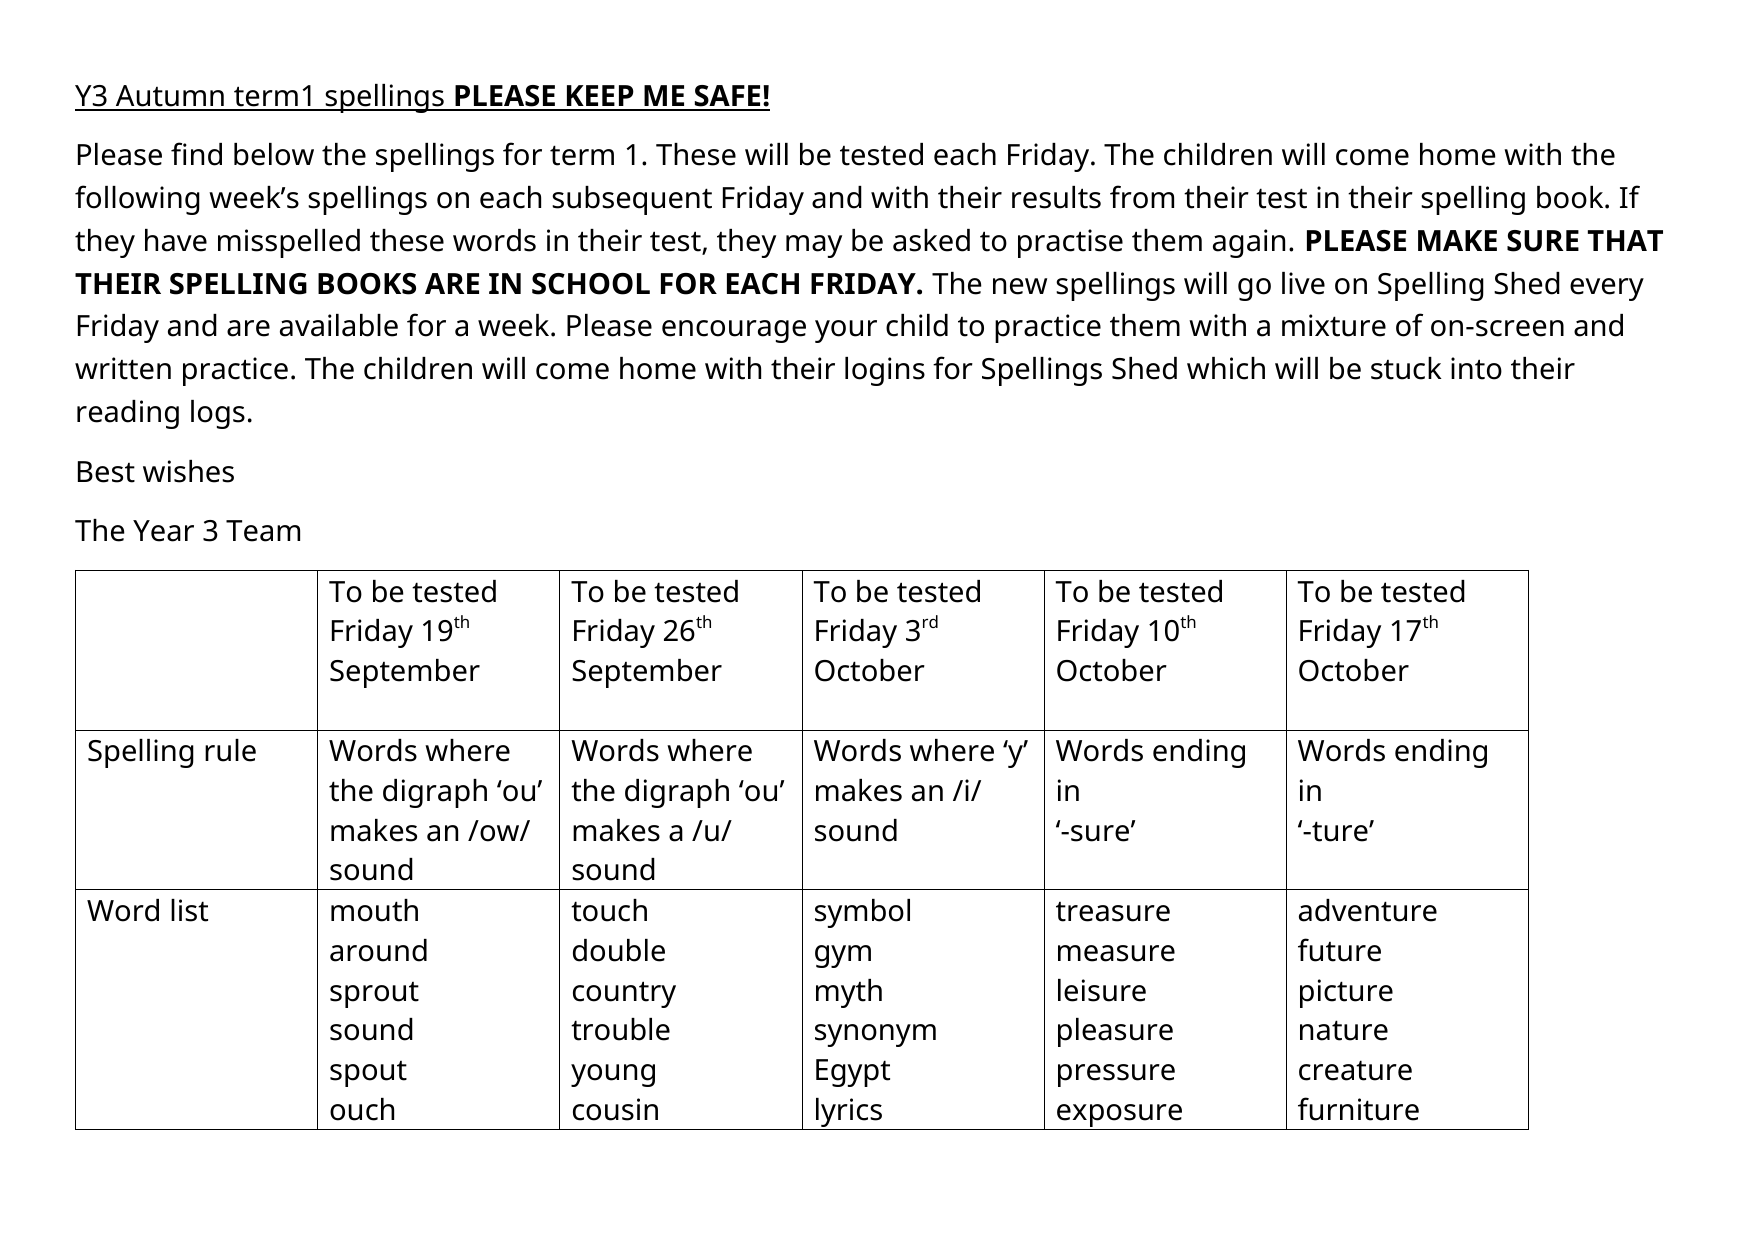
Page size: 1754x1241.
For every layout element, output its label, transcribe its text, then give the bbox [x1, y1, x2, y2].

table_header [76, 571, 317, 729]
table_cell Words where ‘y’ makes an /i/ sound [803, 731, 1044, 889]
text The Year 3 Team [75, 510, 1679, 550]
table_header To be tested Friday 10th October [1045, 571, 1286, 729]
table_cell Words ending in ‘-sure’ [1045, 731, 1286, 889]
table_cell Words where the digraph ‘ou’ makes a /u/ sound [560, 731, 802, 889]
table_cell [1287, 890, 1528, 1128]
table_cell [560, 890, 802, 1128]
table_header To be tested Friday 3rd October [803, 571, 1044, 729]
table_cell Word list [76, 890, 317, 1128]
table_header To be tested Friday 26th September [560, 571, 802, 729]
table_cell Words where the digraph ‘ou’ makes an /ow/ sound [318, 731, 559, 889]
table_cell Spelling rule [76, 731, 317, 889]
text Y3 Autumn term1 spellings PLEASE KEEP ME SAFE! [75, 75, 1679, 115]
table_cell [1045, 890, 1286, 1128]
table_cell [803, 890, 1044, 1128]
text Best wishes [75, 451, 1679, 491]
table_cell Words ending in ‘-ture’ [1287, 731, 1528, 889]
table_header To be tested Friday 17th October [1287, 571, 1528, 729]
text Please find below the spellings for term 1. These will be tested each Friday. The children will come home with the following week’s spellings on each subsequent Friday and with their results from their test in their spelling book. If they have misspelled these words in their test, they may be asked to practise them again. PLEASE MAKE SURE THAT THEIR SPELLING BOOKS ARE IN SCHOOL FOR EACH FRIDAY. The new spellings will go live on Spelling Shed every Friday and are available for a week. Please encourage your child to practice them with a mixture of on-screen and written practice. The children will come home with their logins for Spellings Shed which will be stuck into their reading logs. [75, 134, 1679, 431]
table_header To be tested Friday 19th September [318, 571, 559, 729]
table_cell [318, 890, 559, 1128]
